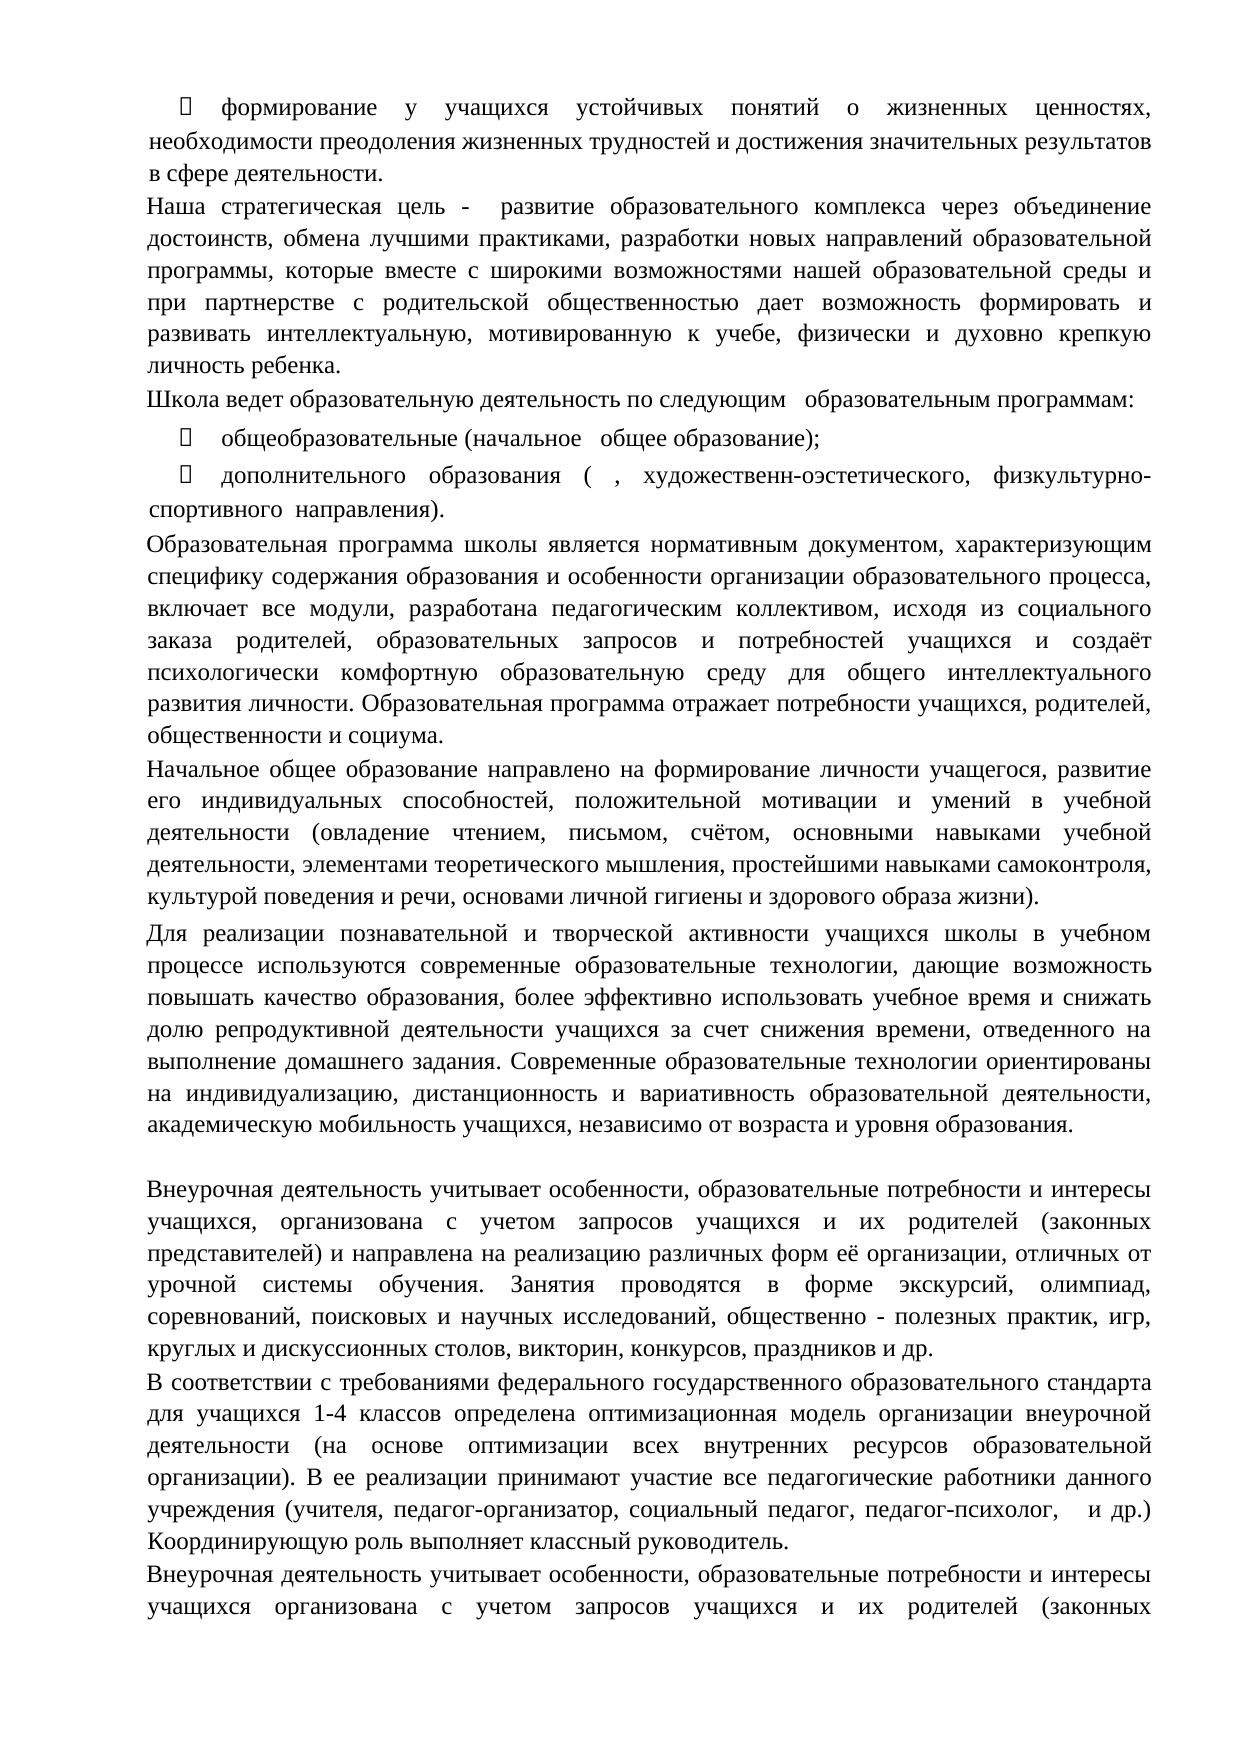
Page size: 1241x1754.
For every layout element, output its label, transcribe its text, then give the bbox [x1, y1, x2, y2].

text Школа ведет образовательную деятельность по следующим образовательным программам: [146, 384, 1152, 412]
text В соответствии с требованиями федерального государственного образовательного стандарта для учащихся 1-4 классов определена оптимизационная модель организации внеурочной деятельности (на основе оптимизации всех внутренних ресурсов образовательной организации). В ее реализации принимают участие все педагогические работники данного учреждения (учителя, педагог-организатор, социальный педагог, педагог-психолог, и др.) Координирующую роль выполняет классный руководитель. [146, 1367, 1152, 1555]
list формирование у учащихся устойчивых понятий о жизненных ценностях, необходимости преодоления жизненных трудностей и достижения значительных результатов в сфере деятельности. [148, 88, 1152, 186]
text Начальное общее образование направлено на формирование личности учащегося, развитие его индивидуальных способностей, положительной мотивации и умений в учебной деятельности (овладение чтением, письмом, счётом, основными навыками учебной деятельности, элементами теоретического мышления, простейшими навыками самоконтроля, культурой поведения и речи, основами личной гигиены и здорового образа жизни). [146, 754, 1152, 910]
text Для реализации познавательной и творческой активности учащихся школы в учебном процессе используются современные образовательные технологии, дающие возможность повышать качество образования, более эффективно использовать учебное время и снижать долю репродуктивной деятельности учащихся за счет снижения времени, отведенного на выполнение домашнего задания. Современные образовательные технологии ориентированы на индивидуализацию, дистанционность и вариативность образовательной деятельности, академическую мобильность учащихся, независимо от возраста и уровня образования. [146, 918, 1152, 1138]
list дополнительного образования ( , художественн-оэстетического, физкультурно-спортивного направления). [148, 456, 1152, 522]
list общеобразовательные (начальное общее образование); [148, 420, 1152, 454]
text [146, 1559, 1152, 1620]
text Внеурочная деятельность учитывает особенности, образовательные потребности и интересы учащихся, организована с учетом запросов учащихся и их родителей (законных представителей) и направлена на реализацию различных форм её организации, отличных от урочной системы обучения. Занятия проводятся в форме экскурсий, олимпиад, соревнований, поисковых и научных исследований, общественно - полезных практик, игр, круглых и дискуссионных столов, викторин, конкурсов, праздников и др. [146, 1174, 1152, 1362]
text Образовательная программа школы является нормативным документом, характеризующим специфику содержания образования и особенности организации образовательного процесса, включает все модули, разработана педагогическим коллективом, исходя из социального заказа родителей, образовательных запросов и потребностей учащихся и создаёт психологически комфортную образовательную среду для общего интеллектуального развития личности. Образовательная программа отражает потребности учащихся, родителей, общественности и социума. [146, 529, 1152, 749]
text Наша стратегическая цель - развитие образовательного комплекса через объединение достоинств, обмена лучшими практиками, разработки новых направлений образовательной программы, которые вместе с широкими возможностями нашей образовательной среды и при партнерстве с родительской общественностью дает возможность формировать и развивать интеллектуальную, мотивированную к учебе, физически и духовно крепкую личность ребенка. [146, 191, 1152, 379]
